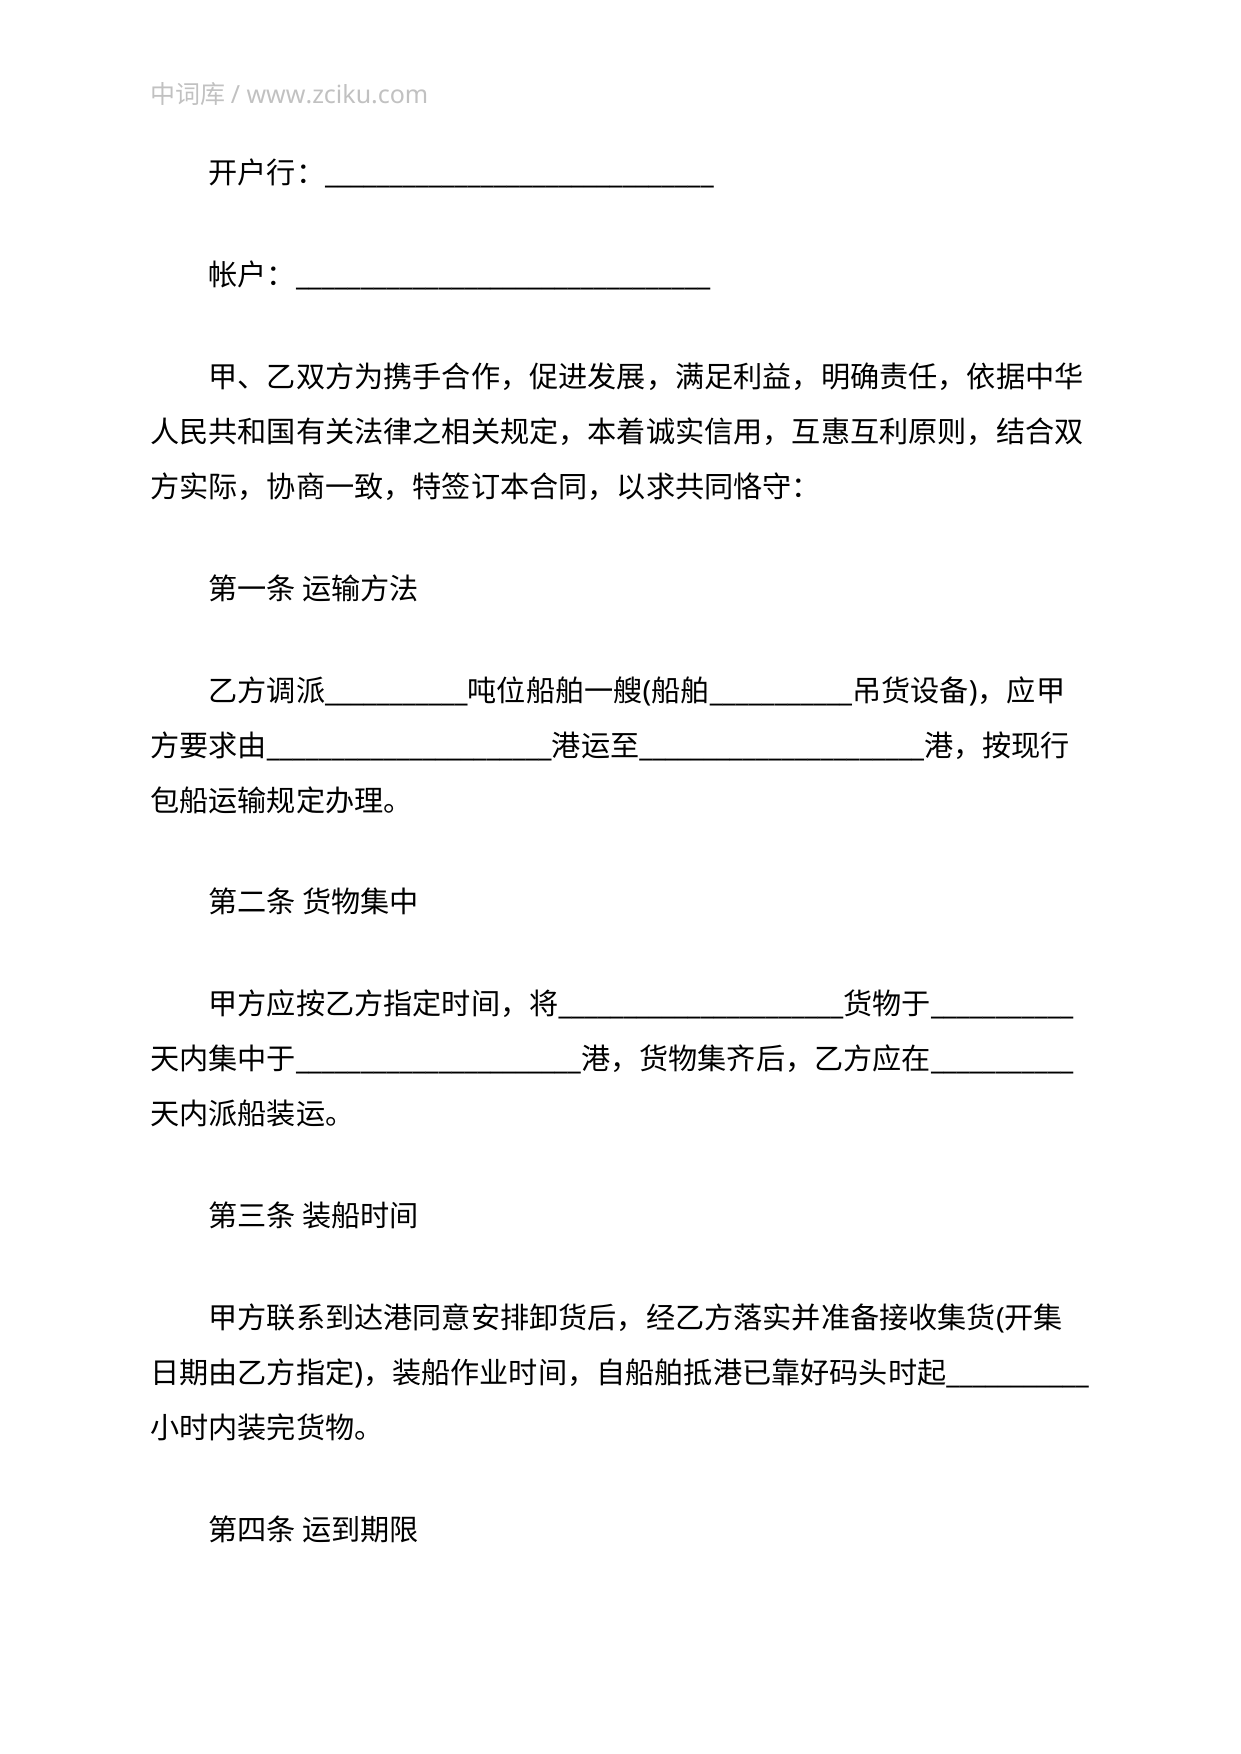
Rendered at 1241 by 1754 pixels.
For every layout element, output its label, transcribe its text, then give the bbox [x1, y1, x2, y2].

text 甲方应按乙方指定时间，将______________________货物于___________天内集中于______________________港，货物集齐后，乙方应在___________天内派船装运。 [150, 981, 1090, 1133]
text 第四条 运到期限 [150, 1506, 1090, 1548]
text 甲、乙双方为携手合作，促进发展，满足利益，明确责任，依据中华人民共和国有关法律之相关规定，本着诚实信用，互惠互利原则，结合双方实际，协商一致，特签订本合同，以求共同恪守： [150, 354, 1090, 506]
text 帐户：________________________________ [150, 252, 1090, 294]
text 乙方调派___________吨位船舶一艘(船舶___________吊货设备)，应甲方要求由______________________港运至______________________港，按现行包船运输规定办理。 [150, 667, 1090, 819]
text 第三条 装船时间 [150, 1193, 1090, 1235]
text 开户行：______________________________ [150, 150, 1090, 192]
text 第一条 运输方法 [150, 566, 1090, 608]
text 甲方联系到达港同意安排卸货后，经乙方落实并准备接收集货(开集日期由乙方指定)，装船作业时间，自船舶抵港已靠好码头时起___________小时内装完货物。 [150, 1294, 1090, 1447]
text 第二条 货物集中 [150, 879, 1090, 921]
